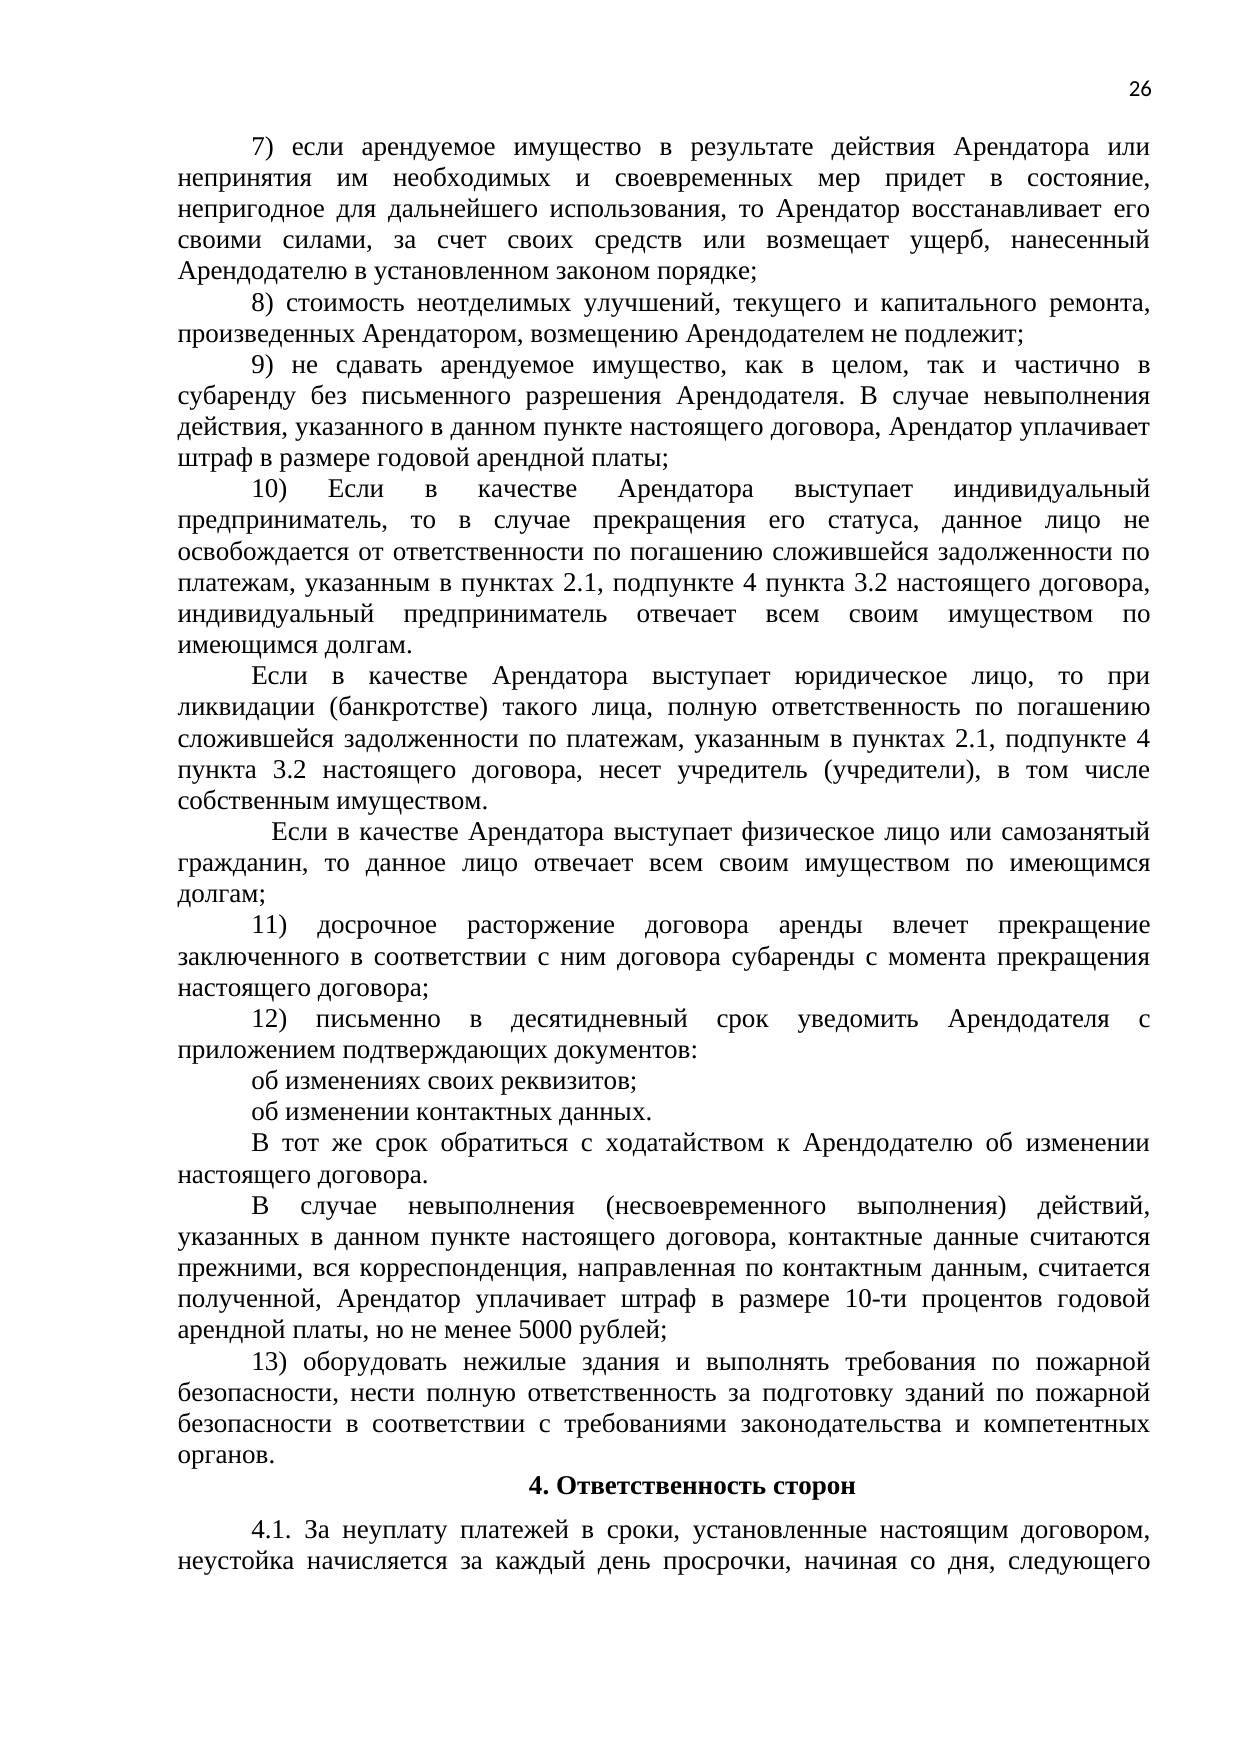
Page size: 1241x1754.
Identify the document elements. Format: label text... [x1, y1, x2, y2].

list 13) оборудовать нежилые здания и выполнять требования по пожарной безопасности, нести полную ответственность за подготовку зданий по пожарной безопасности в соответствии с требованиями законодательства и компетентных органов. [177, 1344, 1152, 1469]
list 7) если арендуемое имущество в результате действия Арендатора или непринятия им необходимых и своевременных мер придет в состояние, непригодное для дальнейшего использования, то Арендатор восстанавливает его своими силами, за счет своих средств или возмещает ущерб, нанесенный Арендодателю в установленном законом порядке; [177, 130, 1152, 286]
text В тот же срок обратиться с ходатайством к Арендодателю об изменении настоящего договора. [177, 1127, 1152, 1189]
list 8) стоимость неотделимых улучшений, текущего и капитального ремонта, произведенных Арендатором, возмещению Арендодателем не подлежит; [177, 286, 1152, 348]
list 11) досрочное расторжение договора аренды влечет прекращение заключенного в соответствии с ним договора субаренды с момента прекращения настоящего договора; [177, 908, 1152, 1002]
list Если в качестве Арендатора выступает юридическое лицо, то при ликвидации (банкротстве) такого лица, полную ответственность по погашению сложившейся задолженности по платежам, указанным в пунктах 2.1, подпункте 4 пункта 3.2 настоящего договора, несет учредитель (учредители), в том числе собственным имуществом. [177, 659, 1152, 815]
list 10) Если в качестве Арендатора выступает индивидуальный предприниматель, то в случае прекращения его статуса, данное лицо не освобождается от ответственности по погашению сложившейся задолженности по платежам, указанным в пунктах 2.1, подпункте 4 пункта 3.2 настоящего договора, индивидуальный предприниматель отвечает всем своим имуществом по имеющимся долгам. [177, 472, 1152, 659]
list 12) письменно в десятидневный срок уведомить Арендодателя с приложением подтверждающих документов: [177, 1002, 1152, 1064]
list Если в качестве Арендатора выступает физическое лицо или самозанятый гражданин, то данное лицо отвечает всем своим имуществом по имеющимся долгам; [177, 815, 1152, 908]
text об изменении контактных данных. [177, 1095, 1152, 1127]
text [177, 1513, 1152, 1575]
text В случае невыполнения (несвоевременного выполнения) действий, указанных в данном пункте настоящего договора, контактные данные считаются прежними, вся корреспонденция, направленная по контактным данным, считается полученной, Арендатор уплачивает штраф в размере 10-ти процентов годовой арендной платы, но не менее 5000 рублей; [177, 1189, 1152, 1344]
text об изменениях своих реквизитов; [177, 1064, 1152, 1095]
text 4. Ответственность сторон [177, 1469, 1152, 1500]
list 9) не сдавать арендуемое имущество, как в целом, так и частично в субаренду без письменного разрешения Арендодателя. В случае невыполнения действия, указанного в данном пункте настоящего договора, Арендатор уплачивает штраф в размере годовой арендной платы; [177, 348, 1152, 472]
